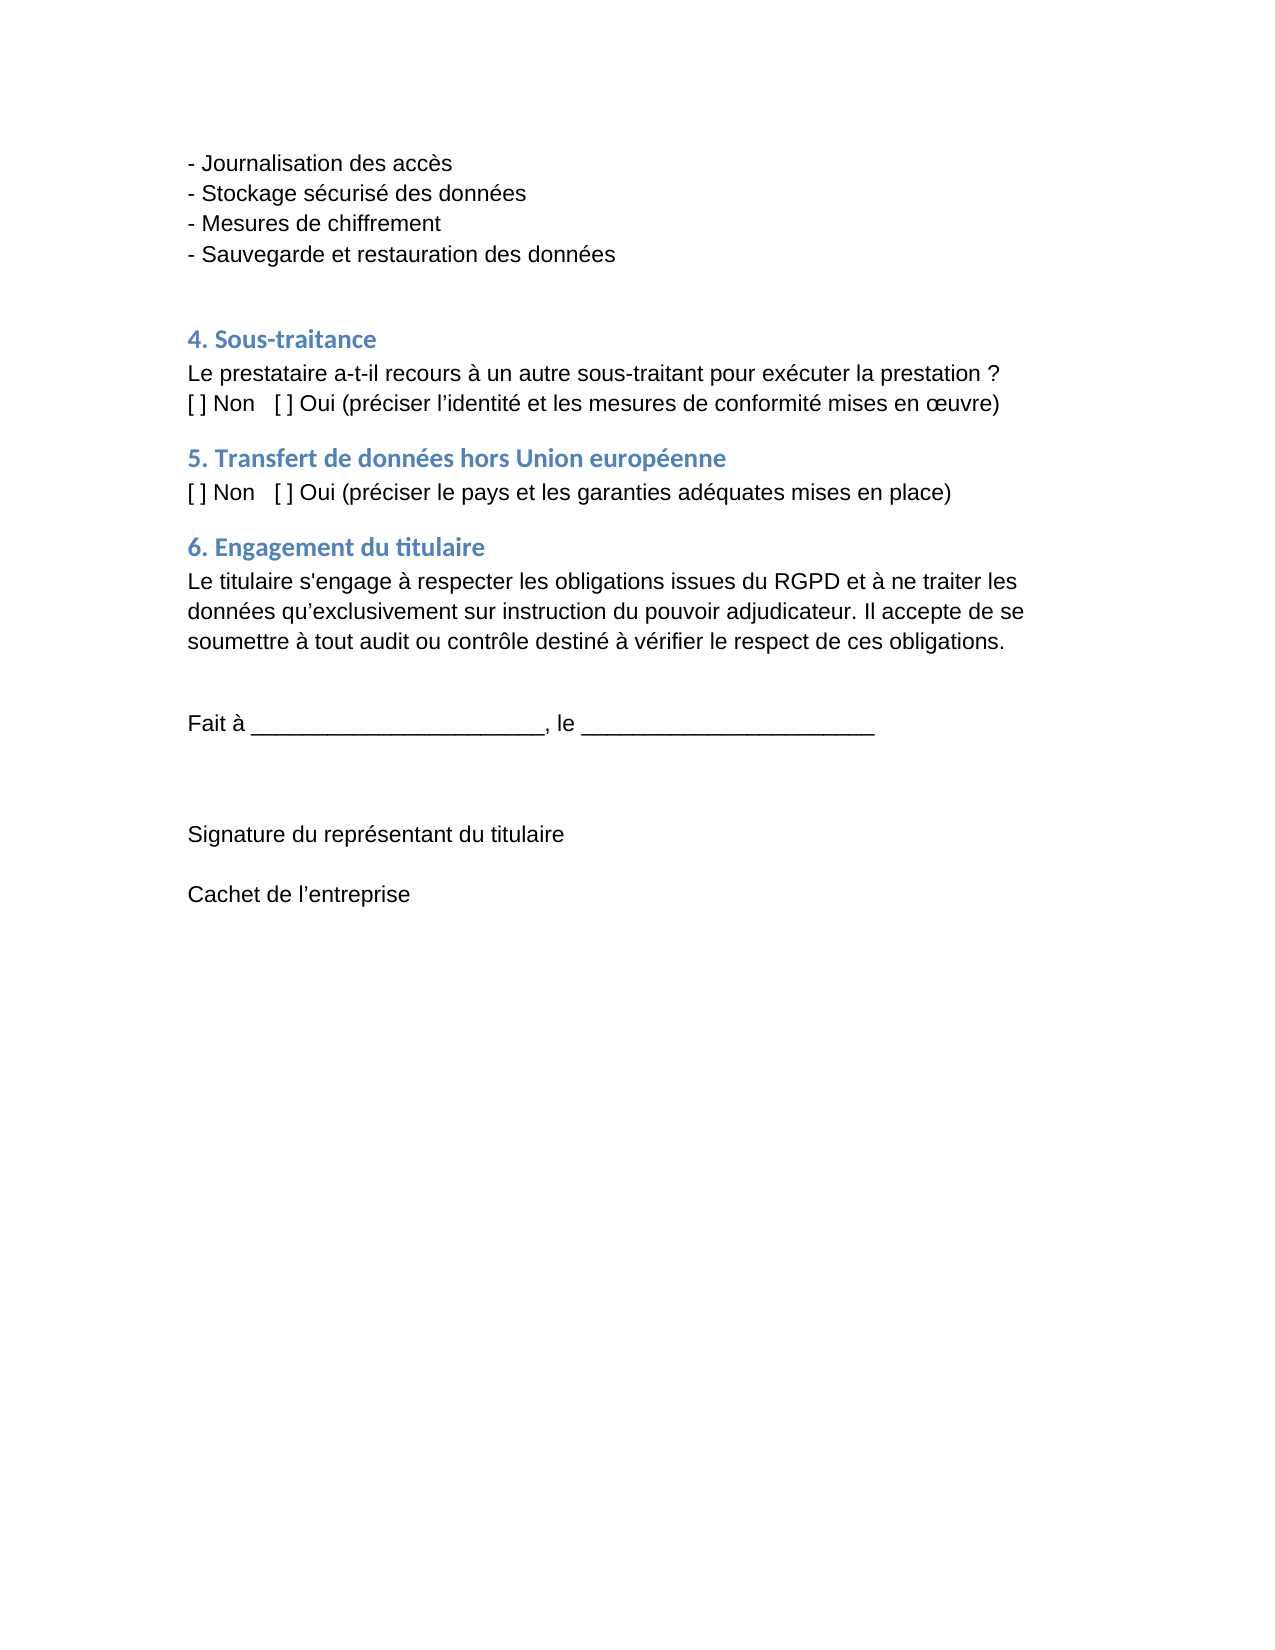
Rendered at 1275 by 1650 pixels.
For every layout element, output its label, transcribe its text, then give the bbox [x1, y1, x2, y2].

text Le titulaire s'engage à respecter les obligations issues du RGPD et à ne traiter les données qu’exclusivement sur instruction du pouvoir adjudicateur. Il accepte de se soumettre à tout audit ou contrôle destiné à vérifier le respect de ces obligations. [187, 568, 1087, 655]
subtitle 4. Sous-traitance [187, 322, 1087, 355]
text [ ] Non [ ] Oui (préciser le pays et les garanties adéquates mises en place) [187, 479, 1087, 505]
subtitle 5. Transfert de données hors Union européenne [187, 441, 1087, 474]
text Fait à _______________________, le _______________________ [187, 679, 1087, 796]
text Signature du représentant du titulaire Cachet de l’entreprise [187, 821, 1087, 908]
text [187, 150, 1087, 297]
subtitle 6. Engagement du titulaire [187, 530, 1087, 563]
text Le prestataire a-t-il recours à un autre sous-traitant pour exécuter la prestation ? [ ] Non [ ] Oui (préciser l’identité et les mesures de conformité mises en œuvre) [187, 360, 1087, 416]
